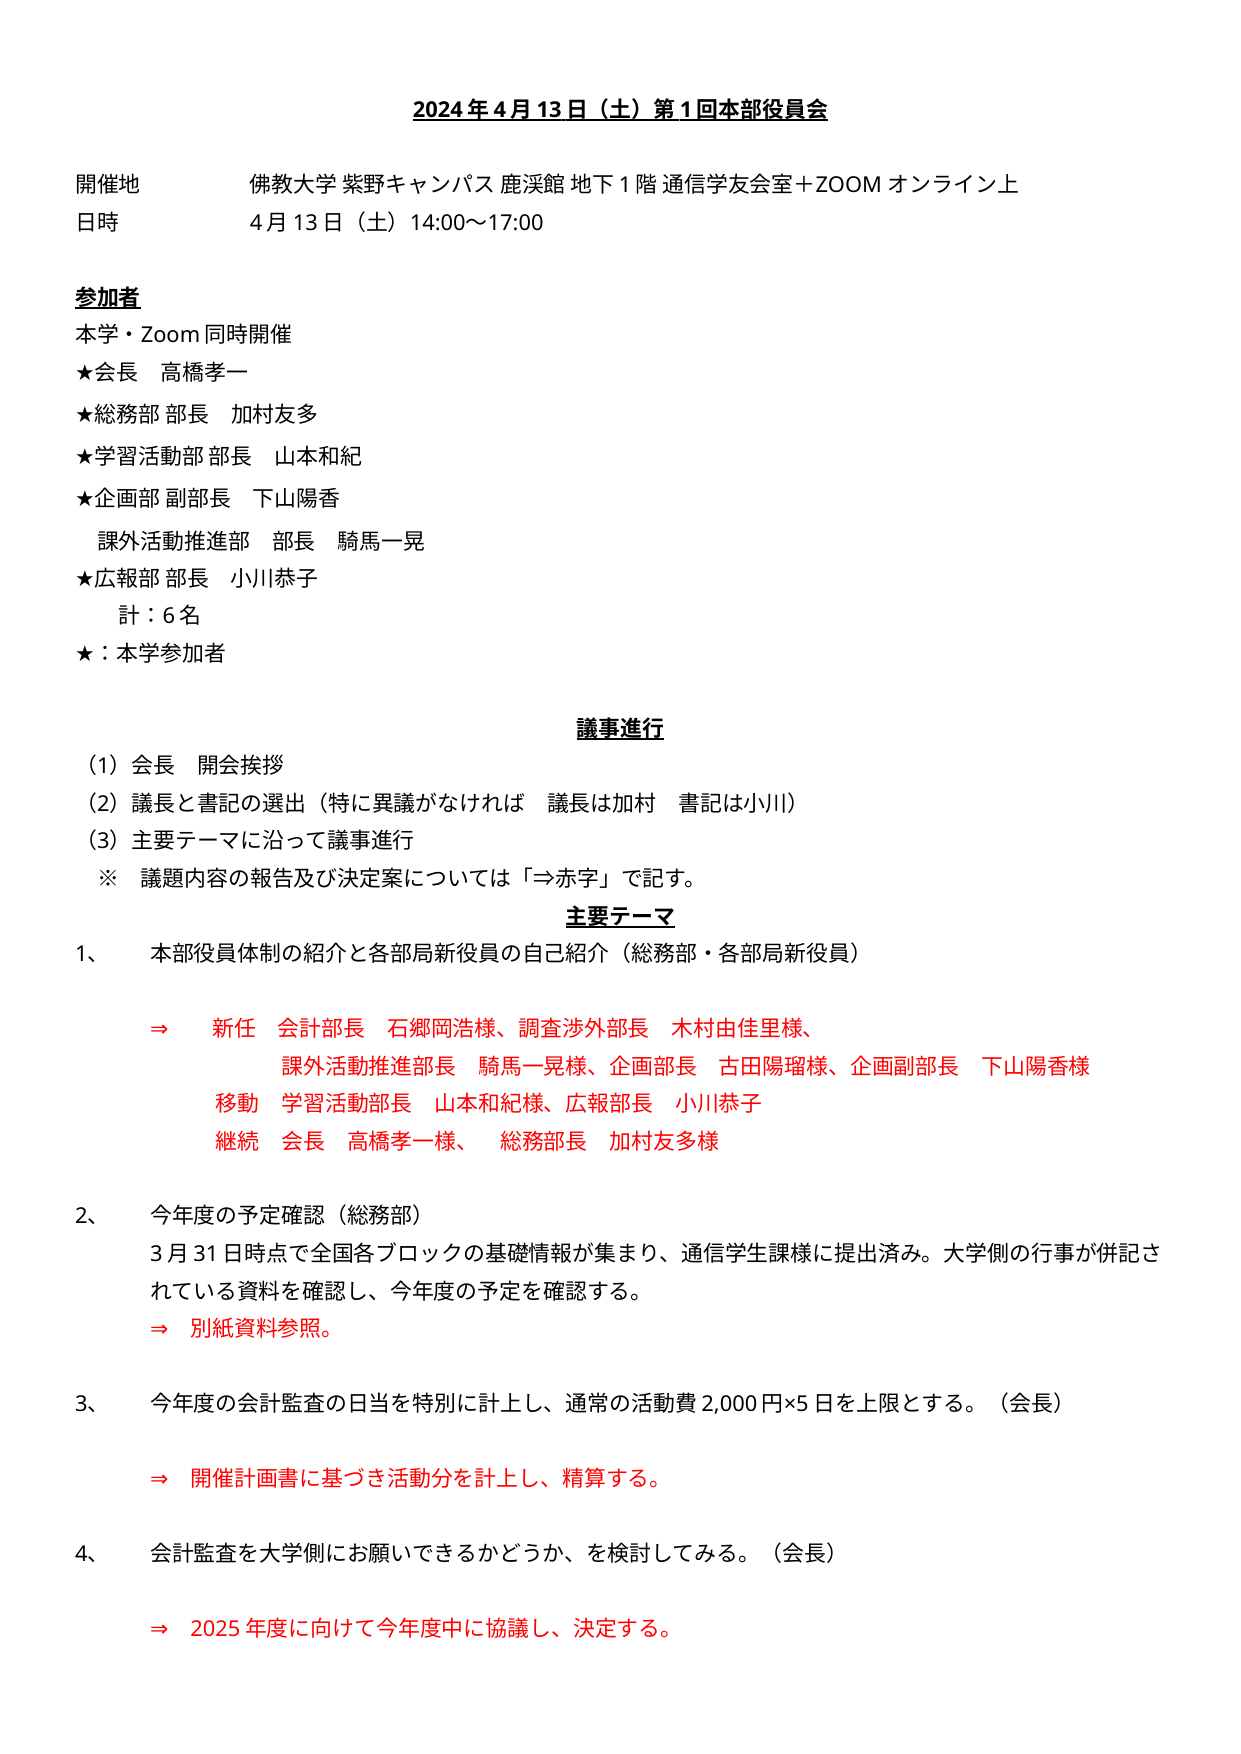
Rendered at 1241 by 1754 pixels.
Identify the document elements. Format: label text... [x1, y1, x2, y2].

list 3月31日時点で全国各ブロックの基礎情報が集まり、通信学生課様に提出済み。大学側の行事が併記されている資料を確認し、今年度の予定を確認する。 ⇒ 別紙資料参照。 [150, 1233, 1165, 1346]
list ⇒ 2025年度に向けて今年度中に協議し、決定する。 [150, 1608, 1165, 1646]
text 参加者 [75, 277, 1165, 314]
text 本学・Zoom同時開催 [75, 314, 1165, 352]
text （2）議長と書記の選出（特に異議がなければ 議長は加村 書記は小川） [75, 783, 1165, 821]
list 課外活動推進部長 騎馬一晃様、企画部長 古田陽瑠様、企画副部長 下山陽香様 [150, 1046, 1165, 1083]
text 開催地 佛教大学 紫野キャンパス 鹿渓館 地下1階 通信学友会室＋ZOOM オンライン上 [75, 164, 1165, 202]
text 主要テーマ [75, 896, 1165, 933]
text ★学習活動部 部長 山本和紀 [75, 436, 1165, 474]
text （3）主要テーマに沿って議事進行 [75, 821, 1165, 858]
list 今年度の会計監査の日当を特別に計上し、通常の活動費2,000円×5日を上限とする。（会長） [75, 1383, 1165, 1421]
list 本部役員体制の紹介と各部局新役員の自己紹介（総務部・各部局新役員） [75, 933, 1165, 971]
list ⇒ 開催計画書に基づき活動分を計上し、精算する。 [150, 1458, 1165, 1496]
text （1）会長 開会挨拶 [75, 746, 1165, 783]
list 継続 会長 高橋孝一様、 総務部長 加村友多様 [150, 1121, 1165, 1158]
text ★会長 高橋孝一 [75, 352, 1165, 389]
list 移動 学習活動部長 山本和紀様、広報部長 小川恭子 [150, 1083, 1165, 1121]
text ★総務部 部長 加村友多 [75, 394, 1165, 432]
text 計：6名 [75, 596, 1165, 633]
text ★広報部 部長 小川恭子 [75, 558, 1165, 596]
text ※ 議題内容の報告及び決定案については「⇒赤字」で記す。 [75, 858, 1165, 896]
list ⇒ 新任 会計部長 石郷岡浩様、調査渉外部長 木村由佳里様、 [150, 1008, 1165, 1046]
text 2024年4月13日（土）第1回本部役員会 [75, 89, 1165, 127]
text 日時 4月13日（土）14:00～17:00 [75, 202, 1165, 239]
text 議事進行 [75, 708, 1165, 746]
text ★：本学参加者 [75, 633, 1165, 671]
list 今年度の予定確認（総務部） [75, 1196, 1165, 1233]
text 課外活動推進部 部長 騎馬一晃 [75, 521, 1165, 558]
list 会計監査を大学側にお願いできるかどうか、を検討してみる。（会長） [75, 1533, 1165, 1608]
text ★企画部 副部長 下山陽香 [75, 478, 1165, 516]
